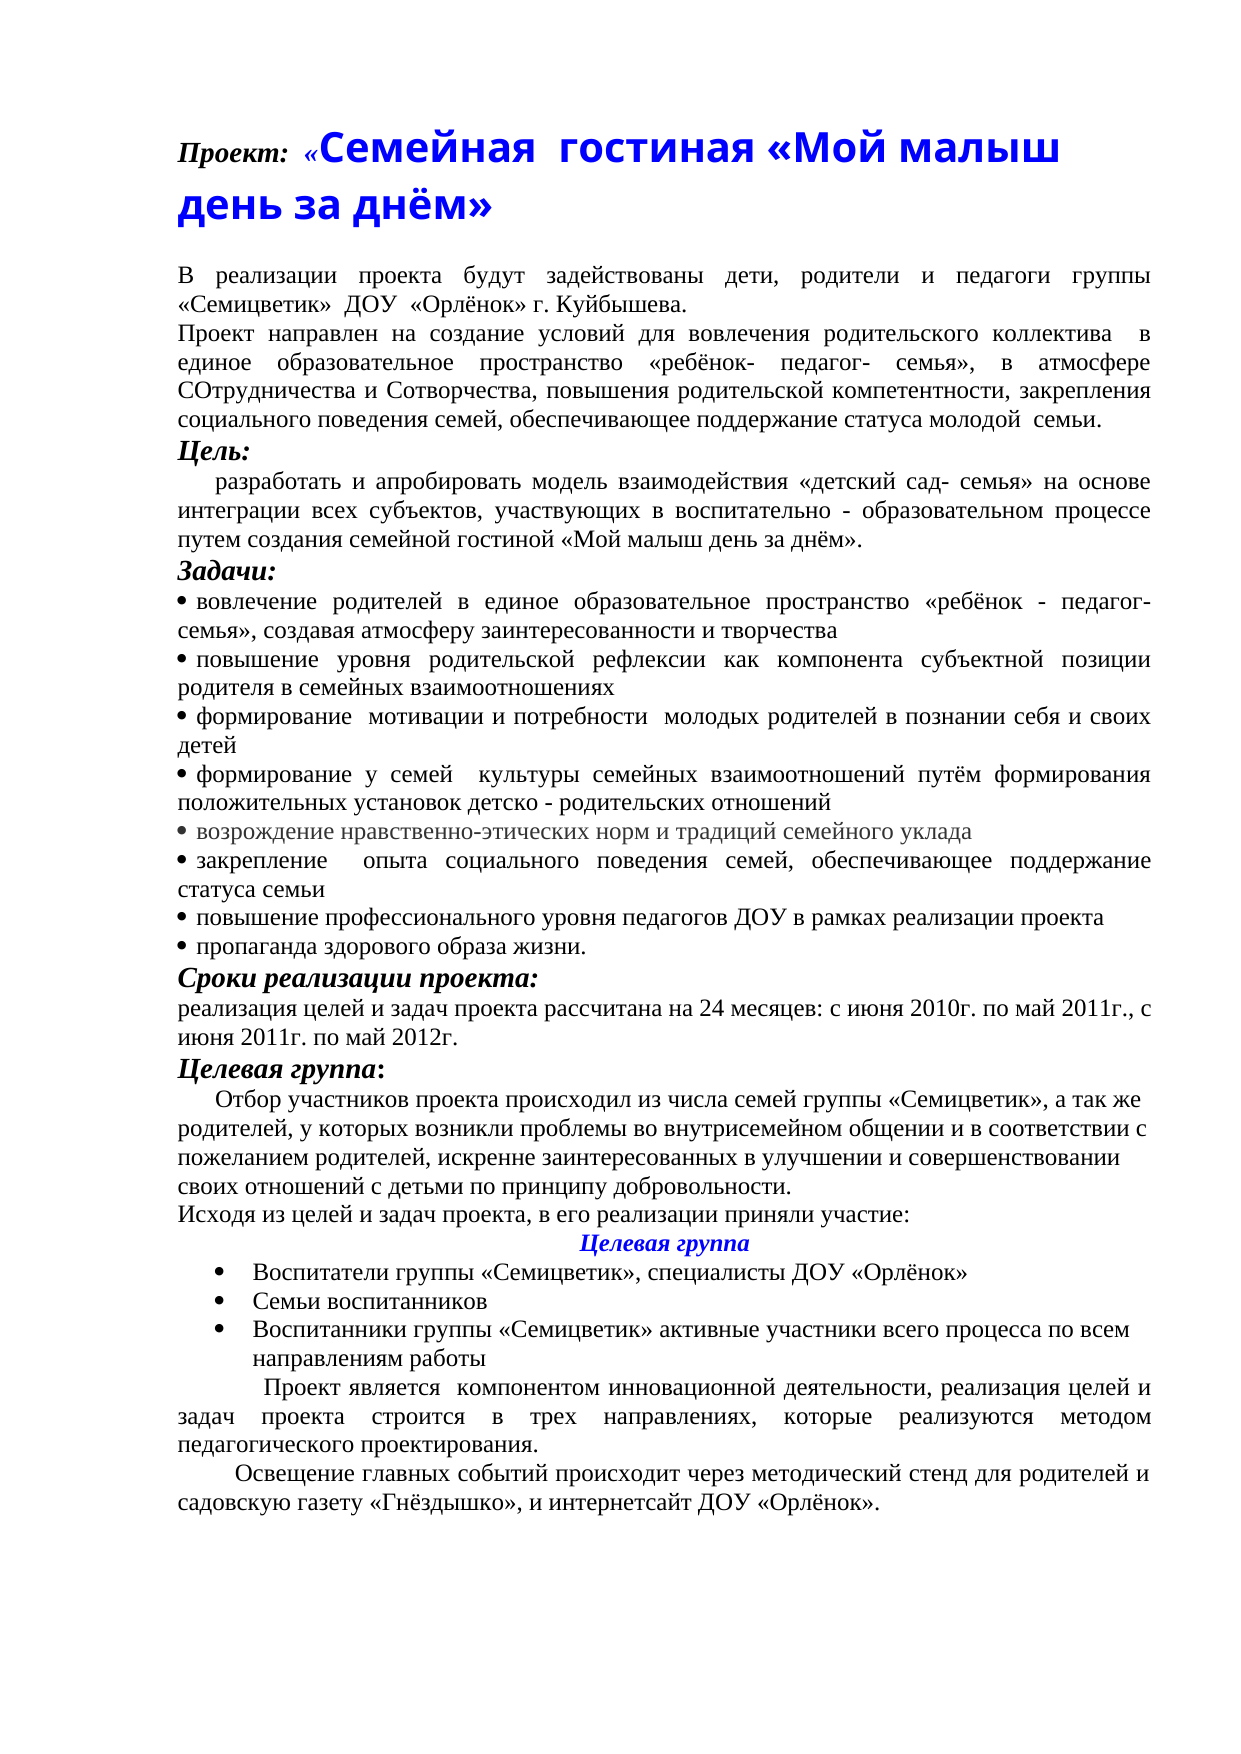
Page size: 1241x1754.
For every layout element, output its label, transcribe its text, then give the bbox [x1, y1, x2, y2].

list формирование мотивации и потребности молодых родителей в познании себя и своих детей [177, 701, 1152, 759]
text Сроки реализации проекта: [177, 960, 1152, 993]
list повышение уровня родительской рефлексии как компонента субъектной позиции родителя в семейных взаимоотношениях [177, 644, 1152, 701]
text разработать и апробировать модель взаимодействия «детский сад- семья» на основе интеграции всех субъектов, участвующих в воспитательно - образовательном процессе путем создания семейной гостиной «Мой малыш день за днём». [177, 466, 1152, 553]
list вовлечение родителей в единое образовательное пространство «ребёнок - педагог-семья», создавая атмосферу заинтересованности и творчества [177, 586, 1152, 644]
text Цель: [177, 433, 1152, 466]
text Исходя из целей и задач проекта, в его реализации приняли участие: [177, 1199, 1152, 1228]
list повышение профессионального уровня педагогов ДОУ в рамках реализации проекта [177, 902, 1152, 931]
list возрождение нравственно-этических норм и традиций семейного уклада [177, 816, 1152, 845]
text Отбор участников проекта происходил из числа семей группы «Семицветик», а так же родителей, у которых возникли проблемы во внутрисемейном общении и в соответствии с пожеланием родителей, искренне заинтересованных в улучшении и совершенствовании своих отношений с детьми по принципу добровольности. [177, 1084, 1152, 1199]
text Проект: «Семейная гостиная «Мой малыш день за днём» [177, 118, 1152, 232]
list формирование у семей культуры семейных взаимоотношений путём формирования положительных установок детско - родительских отношений [177, 759, 1152, 816]
list Воспитатели группы «Семицветик», специалисты ДОУ «Орлёнок» [215, 1257, 1152, 1286]
list Воспитанники группы «Семицветик» активные участники всего процесса по всем направлениям работы [215, 1314, 1152, 1372]
text Целевая группа [177, 1228, 1152, 1257]
list закрепление опыта социального поведения семей, обеспечивающее поддержание статуса семьи [177, 845, 1152, 902]
text Освещение главных событий происходит через методический стенд для родителей и садовскую газету «Гнёздышко», и интернетсайт ДОУ «Орлёнок». [177, 1458, 1152, 1516]
text реализация целей и задач проекта рассчитана на 24 месяцев: c июня 2010г. по май 2011г., с июня 2011г. по май 2012г. [177, 993, 1152, 1051]
text Задачи: [177, 553, 1152, 586]
text Проект направлен на создание условий для вовлечения родительского коллектива в единое образовательное пространство «ребёнок- педагог- семья», в атмосфере СОтрудничества и Сотворчества, повышения родительской компетентности, закрепления социального поведения семей, обеспечивающее поддержание статуса молодой семьи. [177, 318, 1152, 433]
text Проект является компонентом инновационной деятельности, реализация целей и задач проекта строится в трех направлениях, которые реализуются методом педагогического проектирования. [177, 1372, 1152, 1458]
text В реализации проекта будут задействованы дети, родители и педагоги группы «Семицветик» ДОУ «Орлёнок» г. Куйбышева. [177, 260, 1152, 318]
list пропаганда здорового образа жизни. [177, 931, 1152, 960]
list Семьи воспитанников [215, 1286, 1152, 1314]
text Целевая группа: [177, 1051, 1152, 1084]
